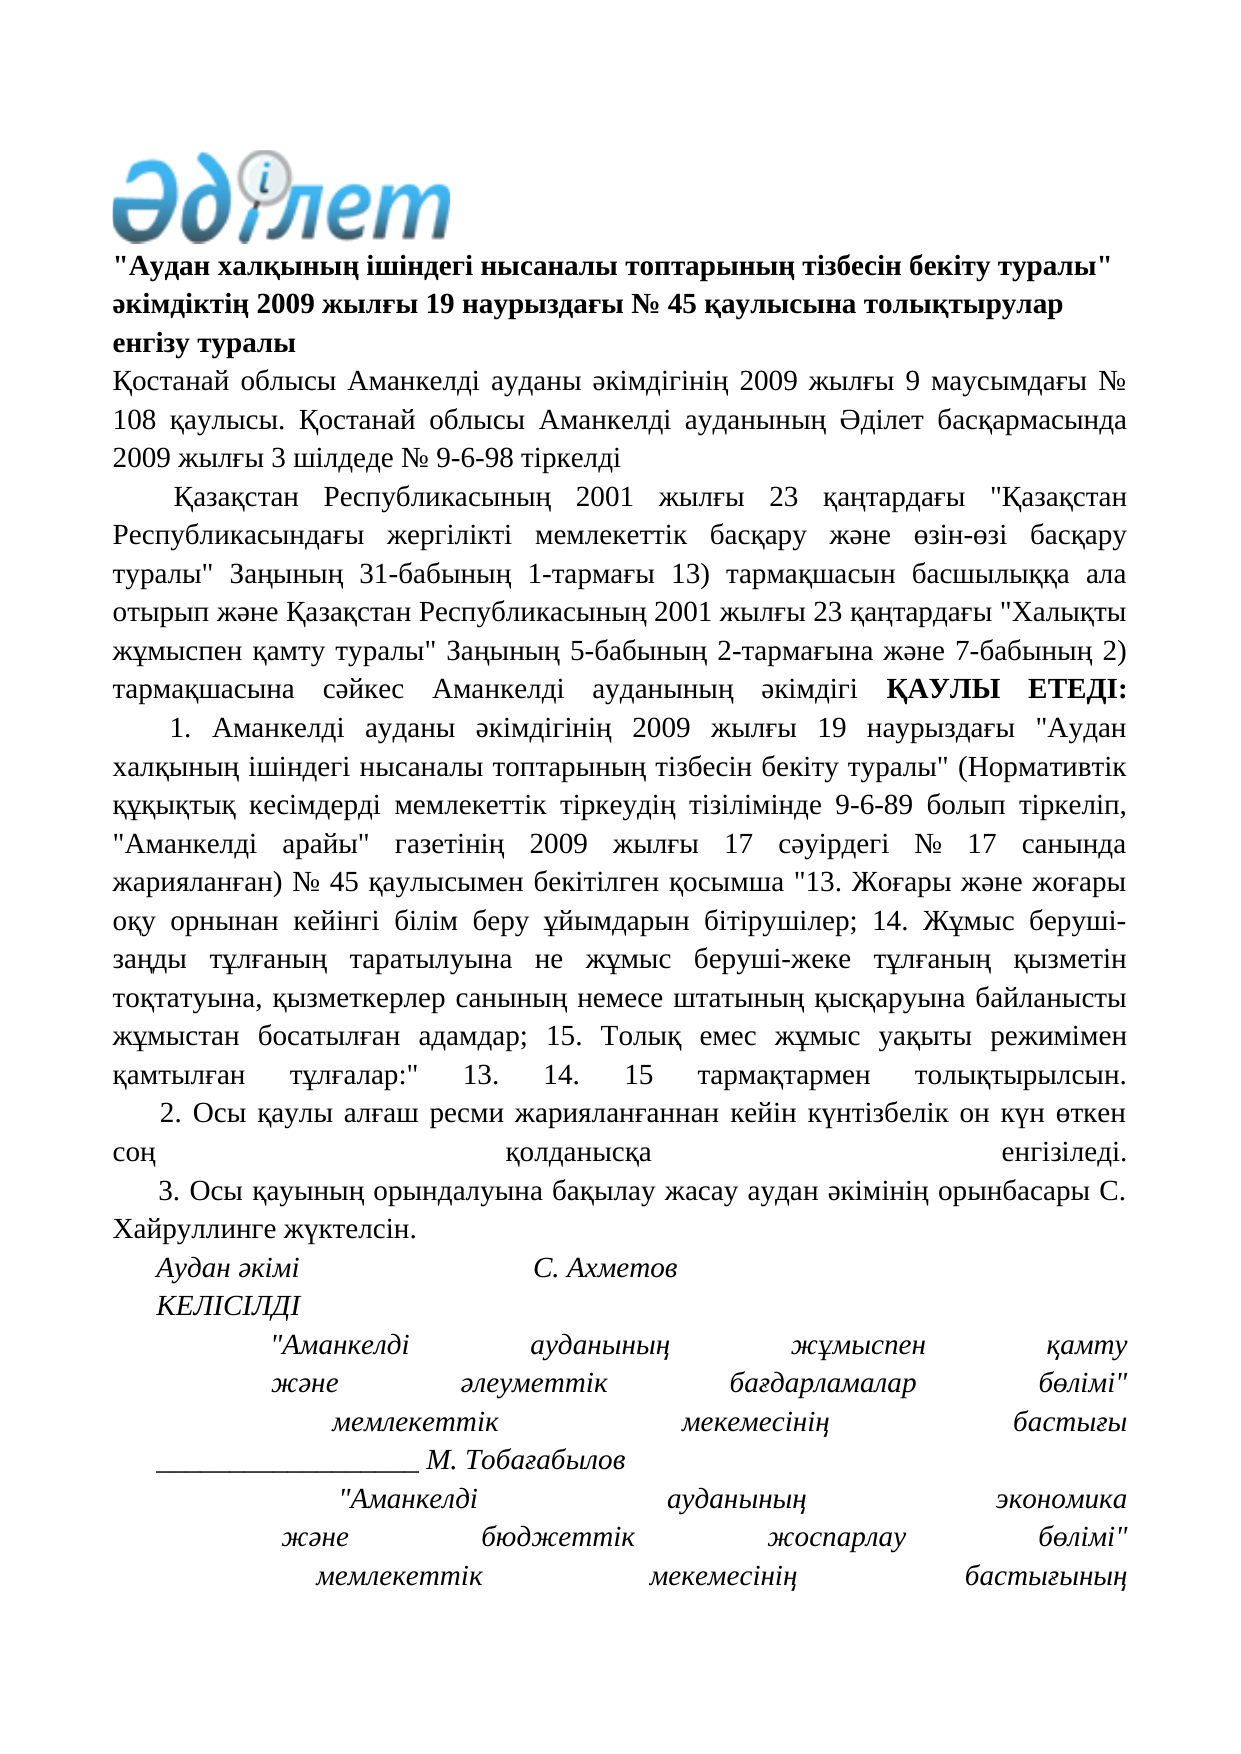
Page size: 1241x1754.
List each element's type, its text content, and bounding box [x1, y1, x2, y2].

text Қазақстан Республикасының 2001 жылғы 23 қаңтардағы "Қазақстан Республикасындағы жергілікті мемлекеттік басқару және өзін-өзі басқару туралы" Заңының 31-бабының 1-тармағы 13) тармақшасын басшылыққа ала отырып және Қазақстан Республикасының 2001 жылғы 23 қаңтардағы "Халықты жұмыспен қамту туралы" Заңының 5-бабының 2-тармағына және 7-бабының 2) тармақшасына сәйкес Аманкелді ауданының әкімдігі ҚАУЛЫ ЕТЕДІ: 1. Аманкелді ауданы әкімдігінің 2009 жылғы 19 наурыздағы "Аудан халқының ішіндегі нысаналы топтарының тізбесін бекіту туралы" (Нормативтік құқықтық кесімдерді мемлекеттік тіркеудің тізілімінде 9-6-89 болып тіркеліп, "Аманкелді арайы" газетінің 2009 жылғы 17 сәуірдегі № 17 санында жарияланған) № 45 қаулысымен бекітілген қосымша "13. Жоғары және жоғары оқу орнынан кейінгі білім беру ұйымдарын бітірушілер; 14. Жұмыс беруші-заңды тұлғаның таратылуына не жұмыс беруші-жеке тұлғаның қызметін тоқтатуына, қызметкерлер санының немесе штатының қысқаруына байланысты жұмыстан босатылған адамдар; 15. Толық емес жұмыс уақыты режимімен қамтылған тұлғалар:" 13. 14. 15 тармақтармен толықтырылсын. 2. Осы қаулы алғаш ресми жарияланғаннан кейін күнтізбелік он күн өткен соң қолданысқа енгізіледі. 3. Осы қауының орындалуына бақылау жасау аудан әкімінің орынбасары С. Хайруллинге жүктелсін. [112, 479, 1128, 1245]
picture [112, 150, 451, 244]
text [112, 1481, 1128, 1592]
text "Аудан халқының ішіндегі нысаналы топтарының тізбесін бекіту туралы" әкімдіктің 2009 жылғы 19 наурыздағы № 45 қаулысына толықтырулар енгізу туралы [112, 248, 1128, 358]
text Қостанай облысы Аманкелді ауданы әкімдігінің 2009 жылғы 9 маусымдағы № 108 қаулысы. Қостанай облысы Аманкелді ауданының Әділет басқармасында 2009 жылғы 3 шілдеде № 9-6-98 тіркелді [112, 363, 1128, 474]
text "Аманкелді ауданының жұмыспен қамту және әлеуметтік бағдарламалар бөлімі" мемлекеттік мекемесінің бастығы __________________ М. Тобағабылов [112, 1327, 1128, 1476]
text Аудан әкімі С. Ахметов [112, 1250, 1128, 1283]
text КЕЛІСІЛДІ [112, 1288, 1128, 1322]
